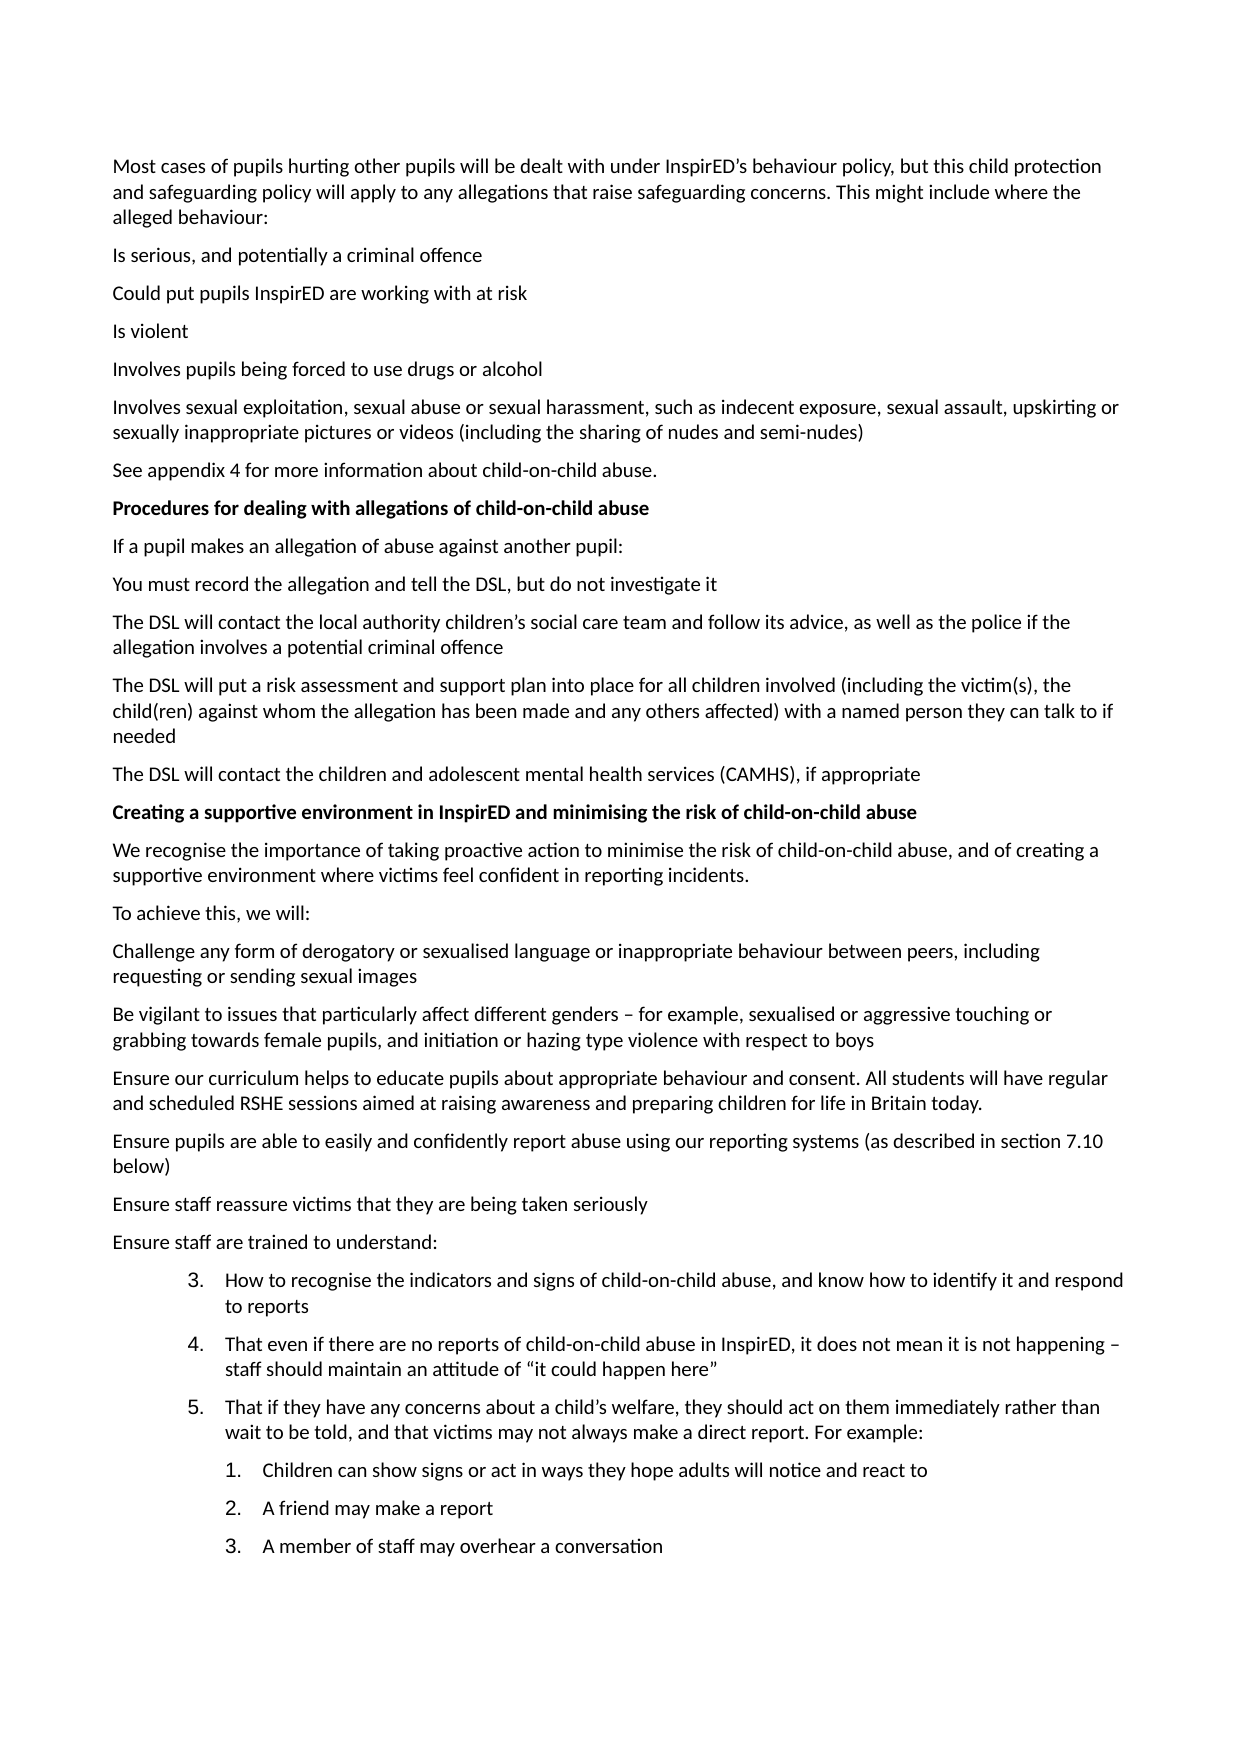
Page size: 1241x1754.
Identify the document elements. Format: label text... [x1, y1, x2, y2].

text Ensure staff reassure victims that they are being taken seriously [112, 1192, 1128, 1217]
text Could put pupils InspirED are working with at risk [112, 280, 1128, 306]
text If a pupil makes an allegation of abuse against another pupil: [112, 533, 1128, 559]
list How to recognise the indicators and signs of child-on-child abuse, and know how to identify it and respond to reports [187, 1267, 1128, 1318]
text Be vigilant to issues that particularly affect different genders – for example, sexualised or aggressive touching or grabbing towards female pupils, and initiation or hazing type violence with respect to boys [112, 1002, 1128, 1052]
text Challenge any form of derogatory or sexualised language or inappropriate behaviour between peers, including requesting or sending sexual images [112, 938, 1128, 989]
text Procedures for dealing with allegations of child-on-child abuse [112, 495, 1128, 521]
list That even if there are no reports of child-on-child abuse in InspirED, it does not mean it is not happening – staff should maintain an attitude of “it could happen here” [187, 1331, 1128, 1382]
text Ensure staff are trained to understand: [112, 1229, 1128, 1255]
text The DSL will contact the local authority children’s social care team and follow its advice, as well as the police if the allegation involves a potential criminal offence [112, 609, 1128, 660]
list A friend may make a report [225, 1495, 1128, 1521]
text The DSL will contact the children and adolescent mental health services (CAMHS), if appropriate [112, 761, 1128, 787]
text We recognise the importance of taking proactive action to minimise the risk of child-on-child abuse, and of creating a supportive environment where victims feel confident in reporting incidents. [112, 837, 1128, 888]
text Creating a supportive environment in InspirED and minimising the risk of child-on-child abuse [112, 799, 1128, 824]
text To achieve this, we will: [112, 900, 1128, 926]
text Involves pupils being forced to use drugs or alcohol [112, 356, 1128, 382]
text Involves sexual exploitation, sexual abuse or sexual harassment, such as indecent exposure, sexual assault, upskirting or sexually inappropriate pictures or videos (including the sharing of nudes and semi-nudes) [112, 394, 1128, 445]
text The DSL will put a risk assessment and support plan into place for all children involved (including the victim(s), the child(ren) against whom the allegation has been made and any others affected) with a named person they can talk to if needed [112, 672, 1128, 749]
text Ensure pupils are able to easily and confidently report abuse using our reporting systems (as described in section 7.10 below) [112, 1128, 1128, 1179]
list Children can show signs or act in ways they hope adults will notice and react to [225, 1457, 1128, 1483]
list That if they have any concerns about a child’s welfare, they should act on them immediately rather than wait to be told, and that victims may not always make a direct report. For example: [187, 1394, 1128, 1445]
text You must record the allegation and tell the DSL, but do not investigate it [112, 571, 1128, 597]
text Ensure our curriculum helps to educate pupils about appropriate behaviour and consent. All students will have regular and scheduled RSHE sessions aimed at raising awareness and preparing children for life in Britain today. [112, 1065, 1128, 1116]
text Most cases of pupils hurting other pupils will be dealt with under InspirED’s behaviour policy, but this child protection and safeguarding policy will apply to any allegations that raise safeguarding concerns. This might include where the alleged behaviour: [112, 154, 1128, 230]
text Is serious, and potentially a criminal offence [112, 242, 1128, 268]
text See appendix 4 for more information about child-on-child abuse. [112, 457, 1128, 483]
text Is violent [112, 318, 1128, 344]
list A member of staff may overhear a conversation [225, 1533, 1128, 1559]
